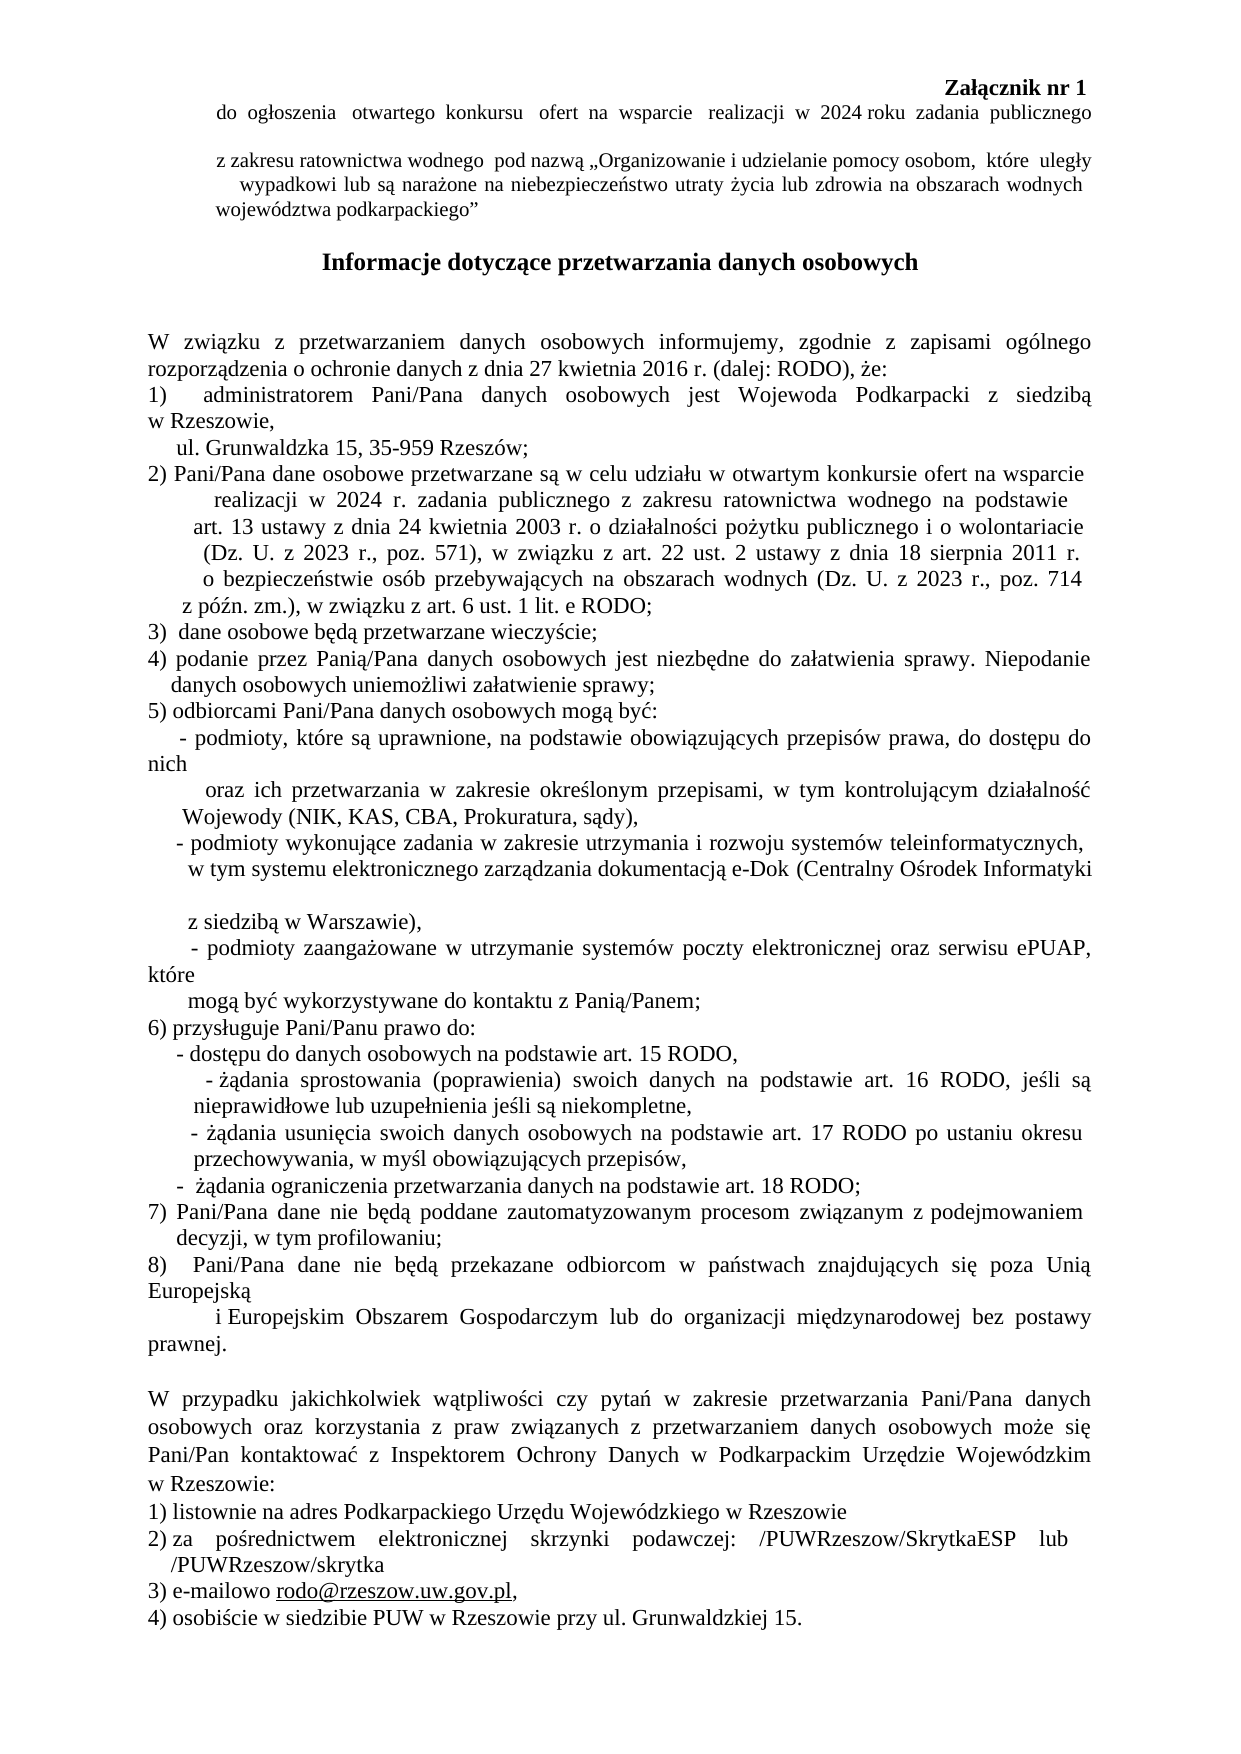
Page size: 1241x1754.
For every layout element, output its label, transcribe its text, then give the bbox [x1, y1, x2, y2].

text 5) odbiorcami Pani/Pana danych osobowych mogą być: [148, 697, 1093, 724]
text - żądania usunięcia swoich danych osobowych na podstawie art. 17 RODO po ustaniu okresu przechowywania, w myśl obowiązujących przepisów, [148, 1119, 1093, 1172]
text - podmioty, które są uprawnione, na podstawie obowiązujących przepisów prawa, do dostępu do nich oraz ich przetwarzania w zakresie określonym przepisami, w tym kontrolującym działalność Wojewody (NIK, KAS, CBA, Prokuratura, sądy), [148, 724, 1093, 829]
text - żądania ograniczenia przetwarzania danych na podstawie art. 18 RODO; [148, 1172, 1093, 1198]
text 1) administratorem Pani/Pana danych osobowych jest Wojewoda Podkarpacki z siedzibą w Rzeszowie, ul. Grunwaldzka 15, 35-959 Rzeszów; [148, 381, 1093, 460]
text - podmioty zaangażowane w utrzymanie systemów poczty elektronicznej oraz serwisu ePUAP, które mogą być wykorzystywane do kontaktu z Panią/Panem; [148, 934, 1093, 1013]
text - żądania sprostowania (poprawienia) swoich danych na podstawie art. 16 RODO, jeśli są nieprawidłowe lub uzupełnienia jeśli są niekompletne, [148, 1066, 1093, 1119]
text Informacje dotyczące przetwarzania danych osobowych [148, 247, 1093, 276]
text Załącznik nr 1 [148, 74, 1093, 100]
text W przypadku jakichkolwiek wątpliwości czy pytań w zakresie przetwarzania Pani/Pana danych osobowych oraz korzystania z praw związanych z przetwarzaniem danych osobowych może się Pani/Pan kontaktować z Inspektorem Ochrony Danych w Podkarpackim Urzędzie Wojewódzkim w Rzeszowie: [148, 1384, 1093, 1496]
text do ogłoszenia otwartego konkursu ofert na wsparcie realizacji w 2024 roku zadania publicznego z zakresu ratownictwa wodnego pod nazwą „Organizowanie i udzielanie pomocy osobom, które uległy [148, 100, 1093, 172]
text 3) e-mailowo rodo@rzeszow.uw.gov.pl, [148, 1577, 1093, 1604]
text 1) listownie na adres Podkarpackiego Urzędu Wojewódzkiego w Rzeszowie [148, 1498, 1093, 1525]
text wypadkowi lub są narażone na niebezpieczeństwo utraty życia lub zdrowia na obszarach wodnych województwa podkarpackiego” [148, 172, 1093, 221]
text W związku z przetwarzaniem danych osobowych informujemy, zgodnie z zapisami ogólnego rozporządzenia o ochronie danych z dnia 27 kwietnia 2016 r. (dalej: RODO), że: [148, 328, 1093, 381]
text 8) Pani/Pana dane nie będą przekazane odbiorcom w państwach znajdujących się poza Unią Europejską i Europejskim Obszarem Gospodarczym lub do organizacji międzynarodowej bez postawy prawnej. [148, 1251, 1093, 1356]
text 2) za pośrednictwem elektronicznej skrzynki podawczej: /PUWRzeszow/SkrytkaESP lub /PUWRzeszow/skrytka [148, 1525, 1093, 1577]
text 7) Pani/Pana dane nie będą poddane zautomatyzowanym procesom związanym z podejmowaniem decyzji, w tym profilowaniu; [148, 1198, 1093, 1251]
text 3) dane osobowe będą przetwarzane wieczyście; [148, 618, 1093, 644]
text 2) Pani/Pana dane osobowe przetwarzane są w celu udziału w otwartym konkursie ofert na wsparcie realizacji w 2024 r. zadania publicznego z zakresu ratownictwa wodnego na podstawie art. 13 ustawy z dnia 24 kwietnia 2003 r. o działalności pożytku publicznego i o wolontariacie (Dz. U. z 2023 r., poz. 571), w związku z art. 22 ust. 2 ustawy z dnia 18 sierpnia 2011 r. o bezpieczeństwie osób przebywających na obszarach wodnych (Dz. U. z 2023 r., poz. 714 z późn. zm.), w związku z art. 6 ust. 1 lit. e RODO; [148, 460, 1093, 618]
text 4) podanie przez Panią/Pana danych osobowych jest niezbędne do załatwienia sprawy. Niepodanie danych osobowych uniemożliwi załatwienie sprawy; [148, 644, 1093, 697]
text - podmioty wykonujące zadania w zakresie utrzymania i rozwoju systemów teleinformatycznych, w tym systemu elektronicznego zarządzania dokumentacją e-Dok (Centralny Ośrodek Informatyki z siedzibą w Warszawie), [148, 829, 1093, 934]
text - dostępu do danych osobowych na podstawie art. 15 RODO, [148, 1040, 1093, 1066]
text 4) osobiście w siedzibie PUW w Rzeszowie przy ul. Grunwaldzkiej 15. [148, 1604, 1093, 1630]
text 6) przysługuje Pani/Panu prawo do: [148, 1013, 1093, 1040]
